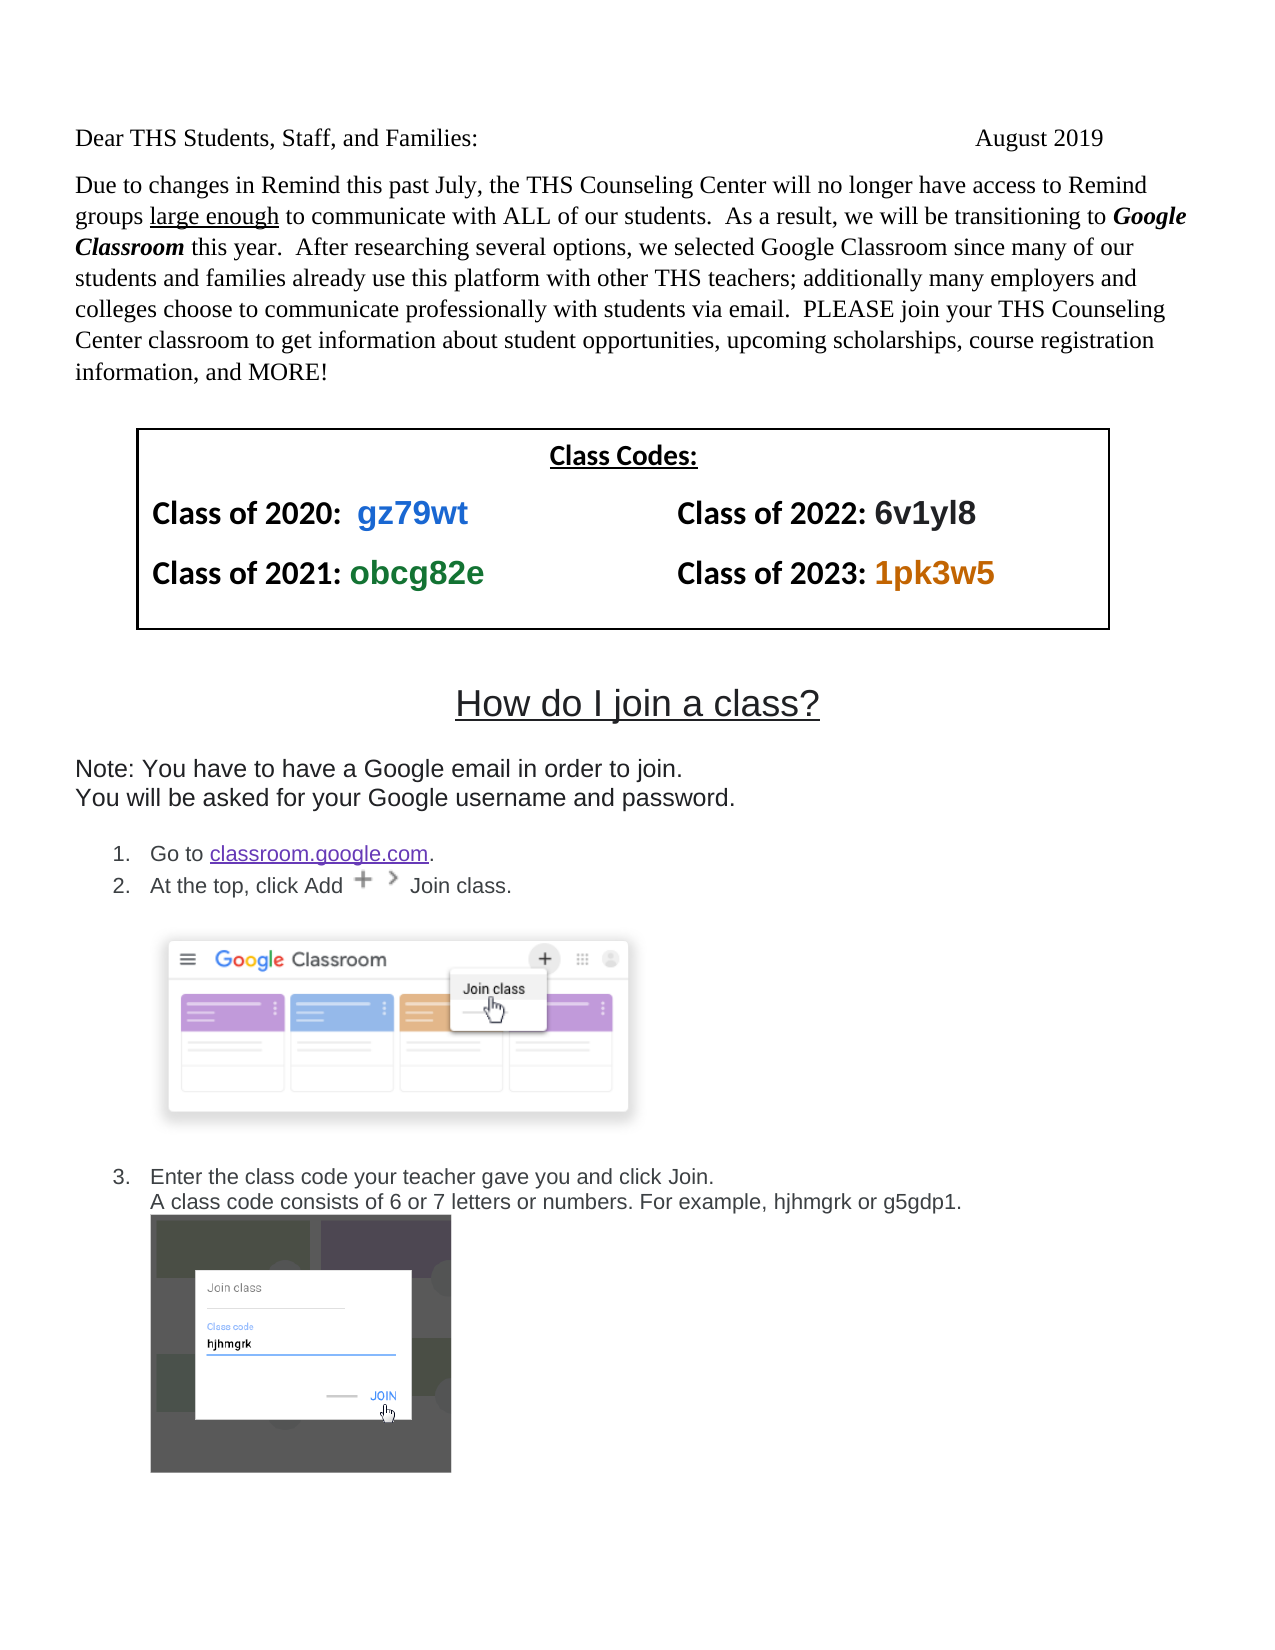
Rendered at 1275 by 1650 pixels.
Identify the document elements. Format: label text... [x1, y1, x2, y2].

text Dear THS Students, Staff, and Families: August 2019 [75, 123, 1200, 151]
list Go to classroom.google.com. [112, 840, 1200, 866]
picture [150, 927, 647, 1135]
text Due to changes in Remind this past July, the THS Counseling Center will no longer have access to Remind groups large enough to communicate with ALL of our students. As a result, we will be transitioning to Google Classroom this year. After researching several options, we selected Google Classroom since many of our students and families already use this platform with other THS teachers; additionally many employers and colleges choose to communicate professionally with students via email. PLEASE join your THS Counseling Center classroom to get information about student opportunities, upcoming scholarships, course registration information, and MORE! [75, 170, 1200, 385]
picture [150, 1214, 452, 1473]
text You will be asked for your Google username and password. [75, 782, 1200, 811]
text Note: You have to have a Google email in order to join. [75, 754, 1200, 782]
text How do I join a class? [75, 681, 1200, 724]
picture [383, 865, 404, 894]
list At the top, click Add Join class. [112, 866, 1200, 898]
list Enter the class code your teacher gave you and click Join. A class code consists of 6 or 7 letters or numbers. For example, hjhmgrk or g5gdp1. [112, 1164, 1200, 1473]
picture [349, 865, 378, 894]
